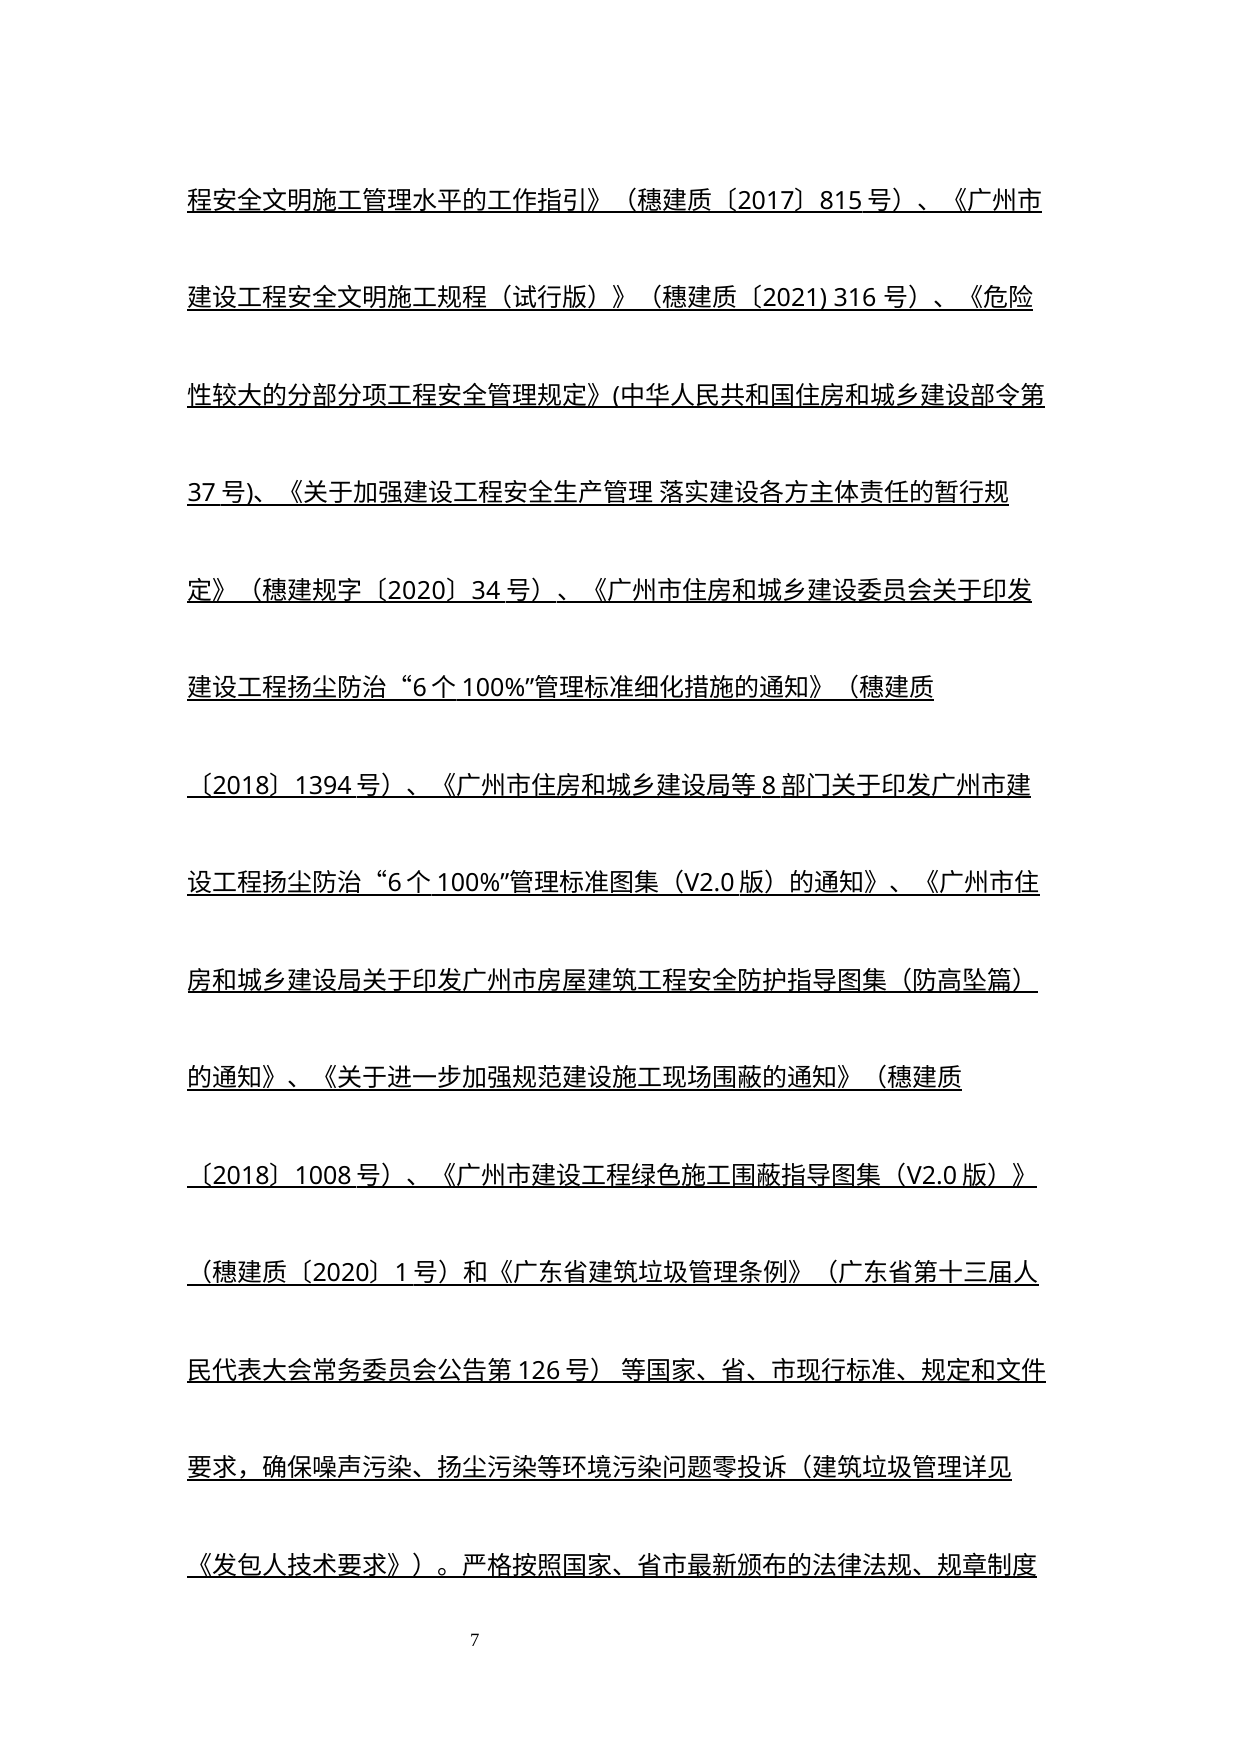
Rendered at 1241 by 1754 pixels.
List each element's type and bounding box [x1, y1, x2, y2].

list [187, 166, 1053, 1596]
